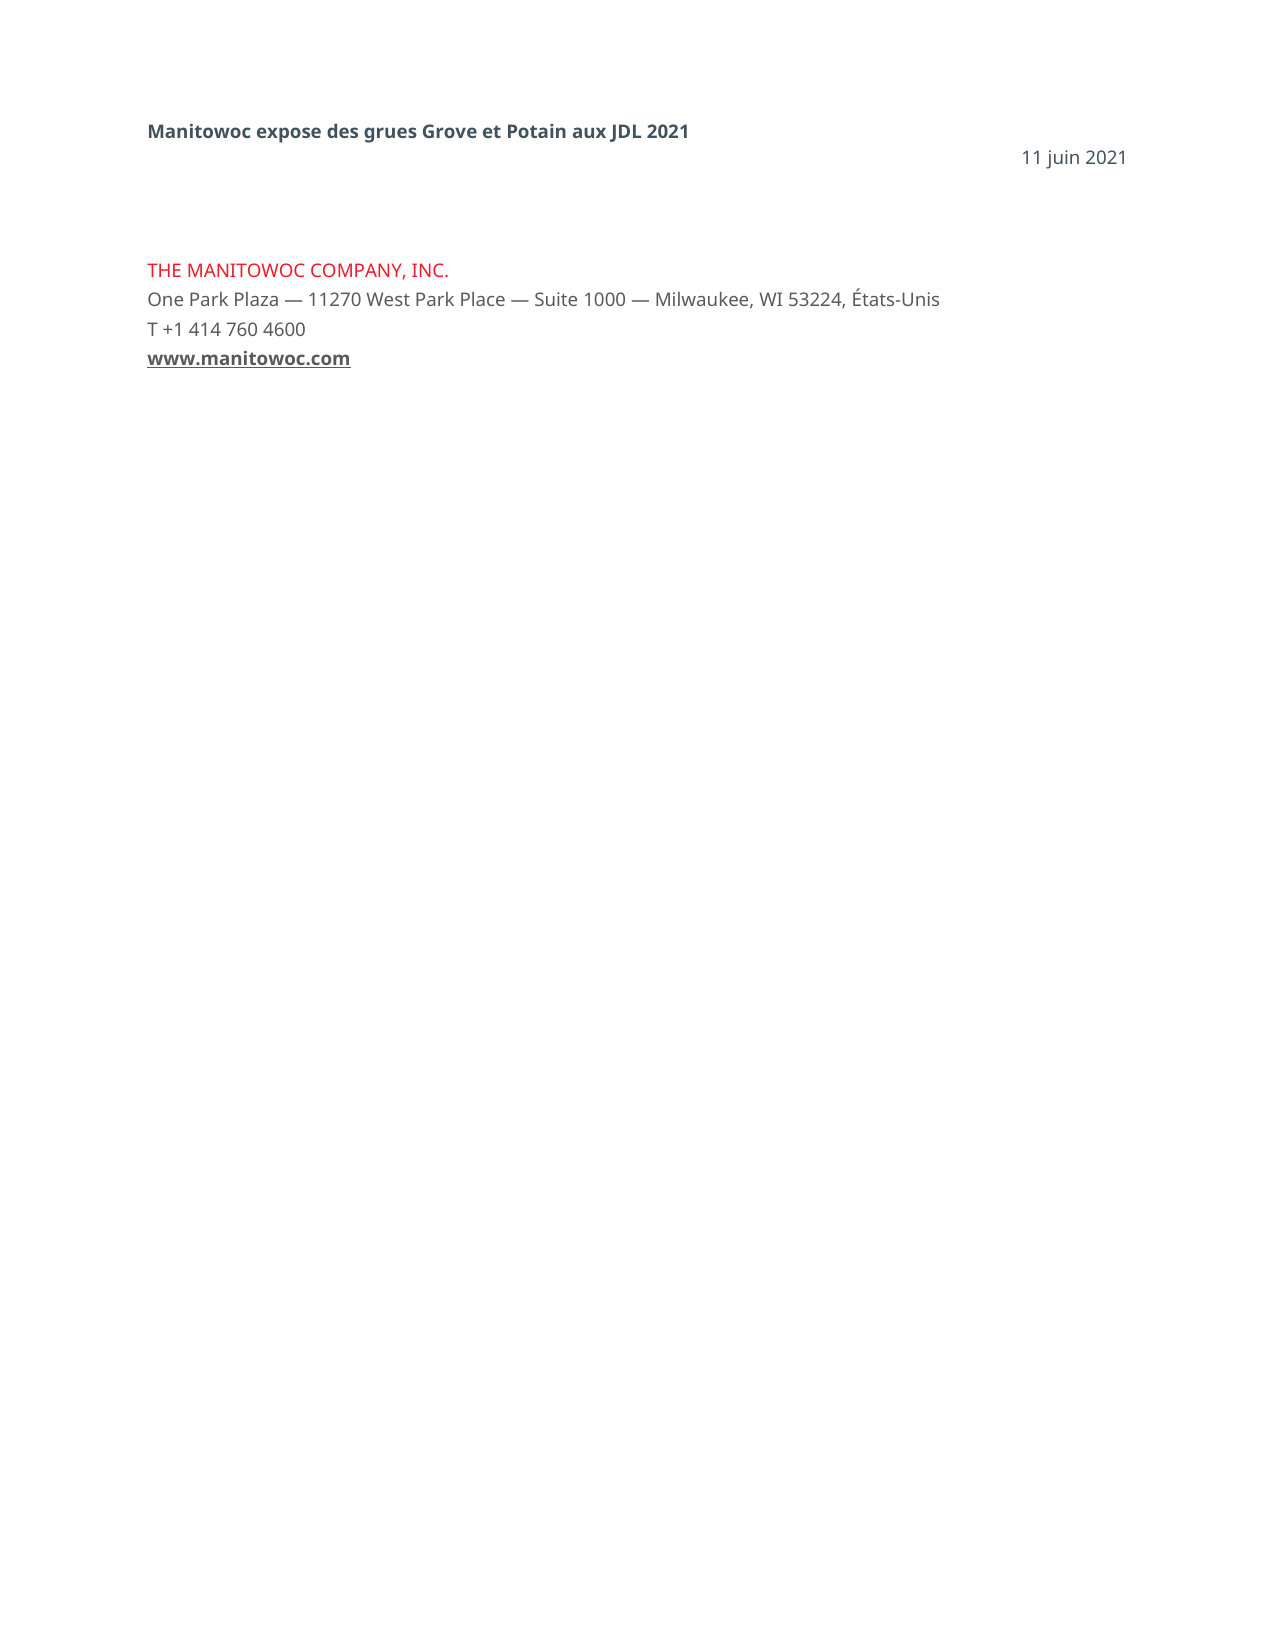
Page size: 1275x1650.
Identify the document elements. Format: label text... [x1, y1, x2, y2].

text T +1 414 760 4600 [147, 316, 1128, 341]
text One Park Plaza — 11270 West Park Place — Suite 1000 — Milwaukee, WI 53224, États-Unis [147, 287, 1128, 312]
text THE MANITOWOC COMPANY, INC. [147, 257, 1128, 283]
text www.manitowoc.com [147, 345, 1128, 371]
